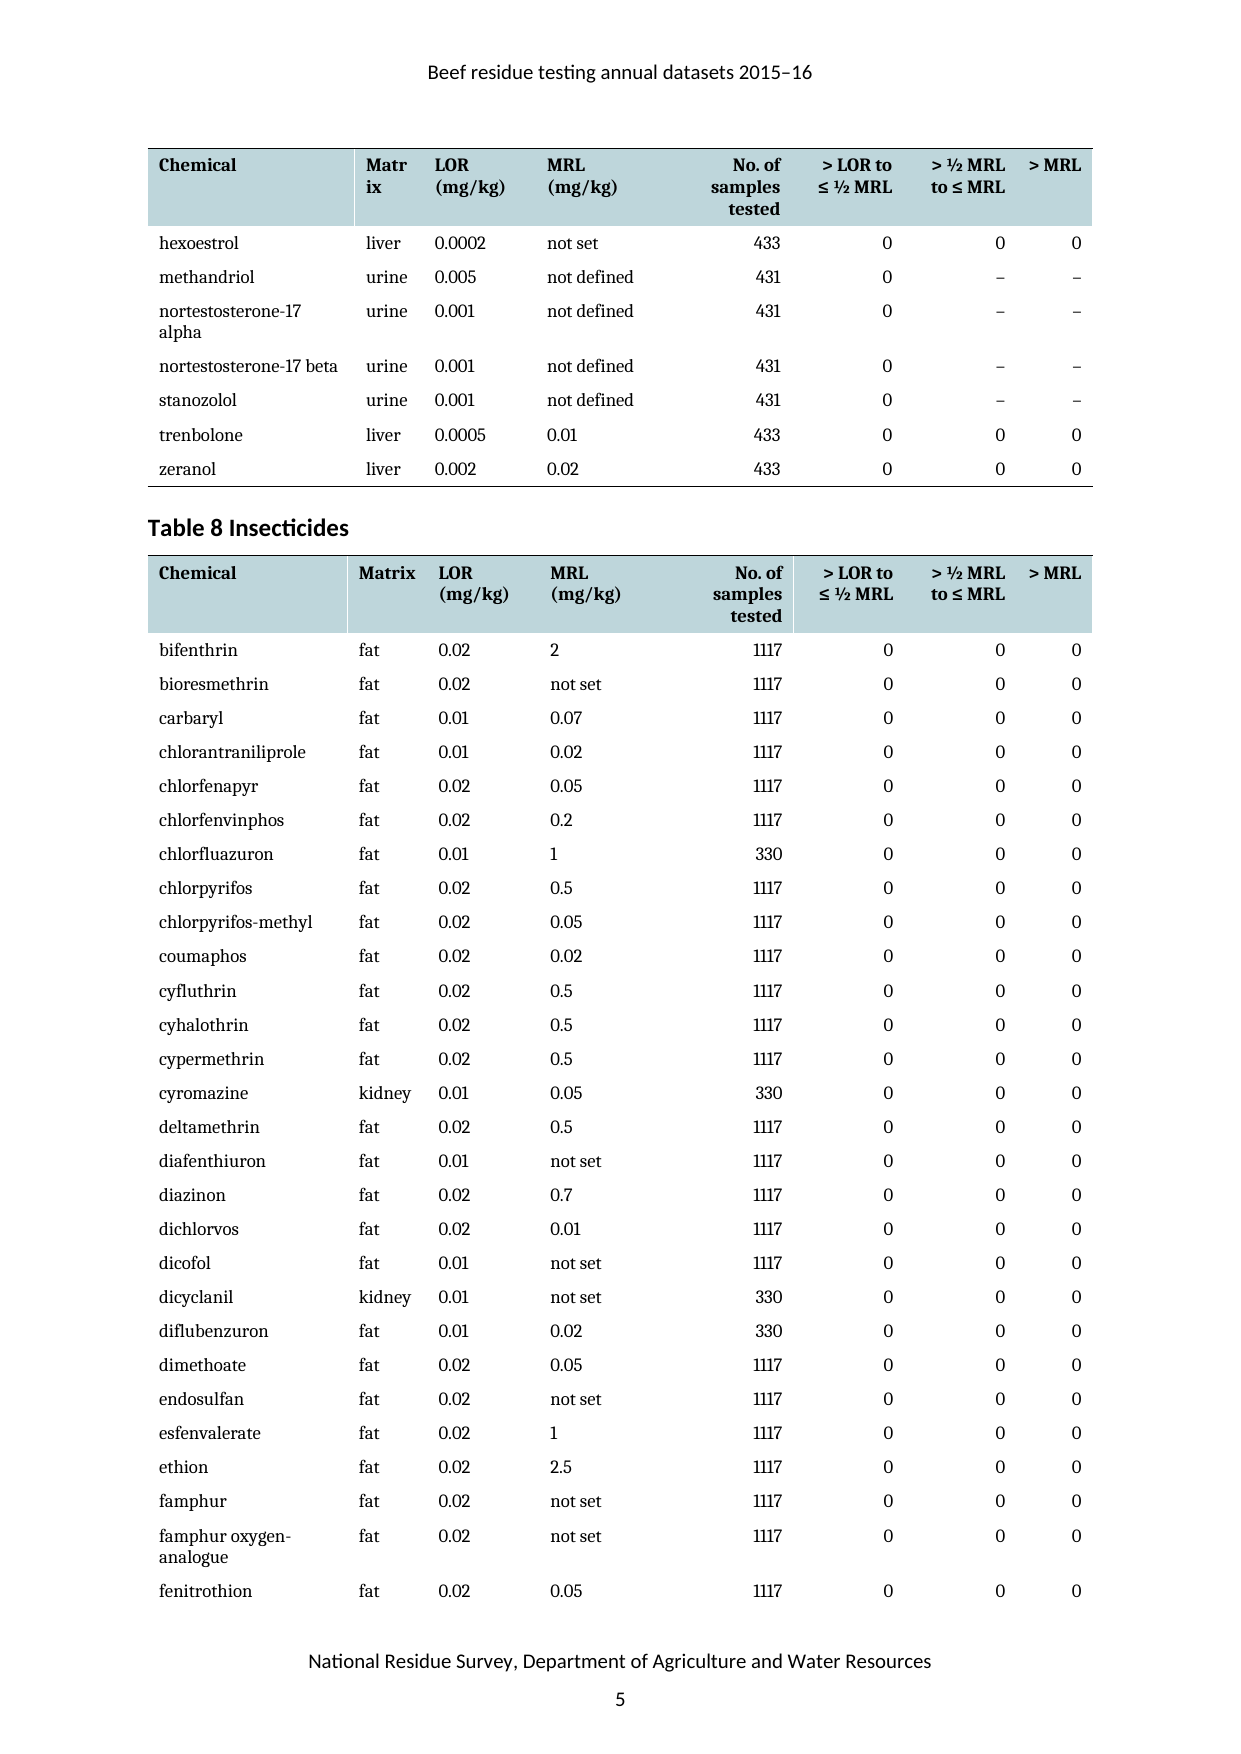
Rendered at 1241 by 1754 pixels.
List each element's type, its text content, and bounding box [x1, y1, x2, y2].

table_cell 0 [794, 770, 904, 803]
table_cell 1117 [652, 667, 793, 701]
table_cell 431 [649, 350, 791, 384]
table_cell 0 [1016, 633, 1092, 667]
table_cell 0 [794, 1383, 904, 1417]
table_cell 433 [649, 418, 791, 452]
table_cell 0 [1016, 1349, 1092, 1383]
table_cell 0 [794, 1315, 904, 1348]
table_cell fat [348, 1383, 427, 1417]
table_cell 0 [904, 1042, 1016, 1076]
table_cell 0 [794, 940, 904, 974]
table_cell – [1016, 294, 1092, 350]
table_cell 0 [904, 701, 1016, 735]
table_cell 0.7 [539, 1178, 652, 1212]
table_cell – [1016, 260, 1092, 294]
table_cell 0.02 [427, 1485, 539, 1519]
table_cell 0 [794, 1042, 904, 1076]
table_cell esfenvalerate [148, 1417, 347, 1451]
table_cell 0 [1016, 1575, 1092, 1602]
table_cell 0.01 [427, 1246, 539, 1280]
table_cell 0.02 [427, 1519, 539, 1574]
table_cell 0 [791, 226, 903, 260]
table_cell 0 [794, 974, 904, 1008]
table_header > MRL [1016, 556, 1092, 633]
table_cell 0.0005 [423, 418, 536, 452]
table_cell – [903, 260, 1016, 294]
table_cell 0.02 [427, 1110, 539, 1144]
table_cell deltamethrin [148, 1110, 347, 1144]
table_cell 1117 [652, 1212, 793, 1246]
table_cell 0 [791, 384, 903, 418]
table_cell 0 [904, 974, 1016, 1008]
table_cell dicyclanil [148, 1280, 347, 1314]
table_cell 0 [904, 838, 1016, 872]
table_cell 1117 [652, 974, 793, 1008]
table_cell fat [348, 1110, 427, 1144]
table_cell liver [355, 452, 423, 486]
table_header LOR (mg/kg) [423, 149, 536, 226]
table_cell fat [348, 1008, 427, 1042]
table_cell 0.02 [427, 633, 539, 667]
table_cell fat [348, 1246, 427, 1280]
table_cell 0 [794, 1349, 904, 1383]
table_cell not set [539, 1144, 652, 1178]
table_cell 1117 [652, 1246, 793, 1280]
table_cell 0 [794, 1575, 904, 1602]
table_cell 0 [904, 770, 1016, 803]
table_cell fat [348, 838, 427, 872]
table_cell 0.5 [539, 974, 652, 1008]
table_header No. of samples tested [652, 556, 793, 633]
table_cell 0.05 [539, 1575, 652, 1602]
table_cell 0 [794, 1178, 904, 1212]
table_cell 0 [791, 350, 903, 384]
table_cell 0 [1016, 1144, 1092, 1178]
table_cell chlorpyrifos [148, 872, 347, 906]
table_cell 1117 [652, 1144, 793, 1178]
table_cell 0.01 [427, 701, 539, 735]
table_cell 0 [904, 1349, 1016, 1383]
table_cell fat [348, 1485, 427, 1519]
table_cell fat [348, 667, 427, 701]
table_cell bifenthrin [148, 633, 347, 667]
table_cell chlorfenapyr [148, 770, 347, 803]
table_cell 0 [791, 452, 903, 486]
table_cell 330 [652, 1280, 793, 1314]
table_cell 1 [539, 838, 652, 872]
table_cell 0.002 [423, 452, 536, 486]
table_cell chlorpyrifos-methyl [148, 906, 347, 940]
table_cell cyromazine [148, 1076, 347, 1110]
table_cell 0 [1016, 701, 1092, 735]
table_cell cypermethrin [148, 1042, 347, 1076]
table_cell 0 [1016, 872, 1092, 906]
table_cell fat [348, 735, 427, 769]
table_cell 0 [1016, 940, 1092, 974]
table_cell 0.02 [427, 940, 539, 974]
table_cell 0 [794, 1451, 904, 1485]
table_header No. of samples tested [649, 149, 791, 226]
table_cell kidney [348, 1280, 427, 1314]
table_cell liver [355, 226, 423, 260]
table_cell 0.02 [427, 667, 539, 701]
table_cell 0.02 [427, 1417, 539, 1451]
table_cell 0 [1016, 1451, 1092, 1485]
table_header Matrix [355, 149, 423, 226]
table_cell 0 [904, 872, 1016, 906]
table_cell 0 [794, 1519, 904, 1574]
table_cell 0 [791, 294, 903, 350]
table_cell dicofol [148, 1246, 347, 1280]
table_header MRL (mg/kg) [539, 556, 652, 633]
table_cell urine [355, 384, 423, 418]
table_header Chemical [148, 556, 347, 633]
table_cell bioresmethrin [148, 667, 347, 701]
table_cell 1117 [652, 1519, 793, 1574]
table_cell 0 [904, 1315, 1016, 1348]
table_cell 0 [904, 1485, 1016, 1519]
table_cell hexoestrol [148, 226, 354, 260]
table_header > LOR to ≤ ½ MRL [794, 556, 904, 633]
table_cell 0 [794, 838, 904, 872]
table_cell 1117 [652, 804, 793, 838]
table_cell 0 [1016, 804, 1092, 838]
table_cell 0.5 [539, 1042, 652, 1076]
table_cell 0.02 [427, 1212, 539, 1246]
table_cell 0.02 [536, 452, 649, 486]
table_cell 0 [904, 1212, 1016, 1246]
table_cell 0 [904, 667, 1016, 701]
table_cell 433 [649, 226, 791, 260]
table_cell not set [539, 667, 652, 701]
table_cell 0 [794, 804, 904, 838]
table_cell trenbolone [148, 418, 354, 452]
table_cell 0 [794, 872, 904, 906]
table_cell 1117 [652, 1008, 793, 1042]
table_cell 0 [1016, 1008, 1092, 1042]
table_cell 0 [1016, 1280, 1092, 1314]
table_cell – [1016, 384, 1092, 418]
table_cell nortestosterone-17 alpha [148, 294, 354, 350]
table_cell 0 [904, 1246, 1016, 1280]
table_cell 0.01 [536, 418, 649, 452]
table_cell 0 [904, 1417, 1016, 1451]
table_cell 0.02 [427, 770, 539, 803]
table_cell 0.02 [427, 906, 539, 940]
table_cell not defined [536, 294, 649, 350]
table_cell carbaryl [148, 701, 347, 735]
table_cell 1117 [652, 1451, 793, 1485]
table_cell 0.02 [427, 974, 539, 1008]
table_cell 0.02 [539, 940, 652, 974]
table_cell 0.01 [539, 1212, 652, 1246]
table_cell 1117 [652, 1575, 793, 1602]
table_cell not set [539, 1280, 652, 1314]
table_cell 0 [1016, 1076, 1092, 1110]
table_cell 1117 [652, 633, 793, 667]
table_cell stanozolol [148, 384, 354, 418]
table_cell 0 [903, 226, 1016, 260]
table_cell 0 [794, 735, 904, 769]
table_cell fat [348, 1042, 427, 1076]
table_cell 0.5 [539, 1110, 652, 1144]
table_cell 0 [903, 418, 1016, 452]
table_cell 0 [1016, 1417, 1092, 1451]
table_header Chemical [148, 149, 354, 226]
table_cell 330 [652, 1315, 793, 1348]
table_cell 0 [794, 1144, 904, 1178]
table_cell 0 [794, 1076, 904, 1110]
table_cell 0 [904, 1110, 1016, 1144]
table_cell 0 [794, 1008, 904, 1042]
table_cell 1117 [652, 1485, 793, 1519]
table_cell 1117 [652, 872, 793, 906]
table_cell 1117 [652, 1110, 793, 1144]
table_cell 0.5 [539, 872, 652, 906]
table_cell 0.0002 [423, 226, 536, 260]
table_cell 0.02 [427, 804, 539, 838]
table_cell fat [348, 1178, 427, 1212]
table_cell 0.01 [427, 1280, 539, 1314]
table_cell 330 [652, 1076, 793, 1110]
table_cell 0 [1016, 1519, 1092, 1574]
table_cell chlorfenvinphos [148, 804, 347, 838]
table_cell fat [348, 1144, 427, 1178]
table_cell 0 [1016, 226, 1092, 260]
table_cell 0 [904, 1383, 1016, 1417]
table_cell urine [355, 350, 423, 384]
table_cell 1117 [652, 1042, 793, 1076]
table_cell 0 [1016, 1383, 1092, 1417]
table_cell famphur oxygen-analogue [148, 1519, 347, 1574]
table_cell 0 [794, 906, 904, 940]
table_cell 0 [904, 940, 1016, 974]
table_header > MRL [1016, 149, 1092, 226]
table_cell 1117 [652, 701, 793, 735]
table_header MRL (mg/kg) [536, 149, 649, 226]
table_cell 0 [1016, 1178, 1092, 1212]
table_cell 0 [794, 1110, 904, 1144]
table_cell methandriol [148, 260, 354, 294]
table_cell 0.01 [427, 735, 539, 769]
table_cell 431 [649, 384, 791, 418]
table_cell fat [348, 906, 427, 940]
table_cell 1117 [652, 1349, 793, 1383]
table_cell 0.07 [539, 701, 652, 735]
table_cell fat [348, 1519, 427, 1574]
table_cell 0 [794, 1417, 904, 1451]
table_cell 1 [539, 1417, 652, 1451]
table_cell 0.05 [539, 1076, 652, 1110]
table_cell kidney [348, 1076, 427, 1110]
table_cell ethion [148, 1451, 347, 1485]
table_cell – [903, 350, 1016, 384]
table_cell 0 [1016, 735, 1092, 769]
table_cell 0.02 [427, 1575, 539, 1602]
table_cell not set [539, 1485, 652, 1519]
table_cell 2.5 [539, 1451, 652, 1485]
table_cell fat [348, 940, 427, 974]
table_cell 1117 [652, 1417, 793, 1451]
table_cell chlorfluazuron [148, 838, 347, 872]
table_cell 0 [1016, 770, 1092, 803]
table_cell 0 [794, 667, 904, 701]
table_cell liver [355, 418, 423, 452]
table_cell urine [355, 260, 423, 294]
table_cell not set [539, 1246, 652, 1280]
table_cell 0.2 [539, 804, 652, 838]
table_cell 0 [794, 701, 904, 735]
table_cell chlorantraniliprole [148, 735, 347, 769]
table_cell 0.01 [427, 1076, 539, 1110]
table_cell 0 [1016, 667, 1092, 701]
table_cell fat [348, 1315, 427, 1348]
table_cell not set [539, 1519, 652, 1574]
table_cell 0.001 [423, 350, 536, 384]
table_header > LOR to ≤ ½ MRL [791, 149, 903, 226]
table_cell fat [348, 1349, 427, 1383]
table_cell 1117 [652, 906, 793, 940]
table_cell 0.02 [427, 1451, 539, 1485]
table_cell 0 [791, 260, 903, 294]
table_cell 0 [904, 1178, 1016, 1212]
table_cell 1117 [652, 770, 793, 803]
table_cell not set [536, 226, 649, 260]
table_cell fat [348, 770, 427, 803]
table_cell 0.001 [423, 384, 536, 418]
table_cell fenitrothion [148, 1575, 347, 1602]
table_cell not defined [536, 384, 649, 418]
table_cell 0.05 [539, 1349, 652, 1383]
table_cell 433 [649, 452, 791, 486]
table_cell not defined [536, 260, 649, 294]
table_cell 0 [904, 1144, 1016, 1178]
table_cell fat [348, 1212, 427, 1246]
table_cell 0.01 [427, 1144, 539, 1178]
table_cell 0.05 [539, 770, 652, 803]
table_cell fat [348, 1575, 427, 1602]
table_cell 330 [652, 838, 793, 872]
table_cell dimethoate [148, 1349, 347, 1383]
table_cell diflubenzuron [148, 1315, 347, 1348]
table_cell urine [355, 294, 423, 350]
table_cell 0 [1016, 1485, 1092, 1519]
table_cell 0 [904, 735, 1016, 769]
table_cell 1117 [652, 940, 793, 974]
table_cell 0.01 [427, 1315, 539, 1348]
table_cell cyfluthrin [148, 974, 347, 1008]
table_cell 0 [1016, 1315, 1092, 1348]
table_cell 431 [649, 294, 791, 350]
table_cell fat [348, 1451, 427, 1485]
table_cell 0.02 [427, 1383, 539, 1417]
table_cell 0 [904, 1076, 1016, 1110]
table_cell 2 [539, 633, 652, 667]
table_cell 431 [649, 260, 791, 294]
table_cell fat [348, 701, 427, 735]
table_cell – [903, 384, 1016, 418]
table_cell 0 [1016, 452, 1092, 486]
table_cell zeranol [148, 452, 354, 486]
table_cell endosulfan [148, 1383, 347, 1417]
table_cell diazinon [148, 1178, 347, 1212]
table_cell 0.02 [539, 735, 652, 769]
table_cell 0.02 [427, 1008, 539, 1042]
table_cell 0 [794, 1246, 904, 1280]
table_cell 0.02 [427, 1042, 539, 1076]
table_cell 0 [904, 1008, 1016, 1042]
table_header > ½ MRL to ≤ MRL [903, 149, 1016, 226]
table_cell 0 [1016, 906, 1092, 940]
table_cell 0.02 [427, 1178, 539, 1212]
table_cell 0 [903, 452, 1016, 486]
table_cell 0 [1016, 974, 1092, 1008]
table_cell cyhalothrin [148, 1008, 347, 1042]
table_cell 1117 [652, 1178, 793, 1212]
table_cell 0 [1016, 1246, 1092, 1280]
table_cell 0 [904, 1451, 1016, 1485]
table_cell coumaphos [148, 940, 347, 974]
table_cell 0 [794, 1280, 904, 1314]
table_cell 0 [904, 804, 1016, 838]
table_cell 0.01 [427, 838, 539, 872]
table_cell not defined [536, 350, 649, 384]
table_cell 0 [1016, 1212, 1092, 1246]
table_cell 1117 [652, 735, 793, 769]
table_cell fat [348, 804, 427, 838]
table_cell fat [348, 1417, 427, 1451]
table_cell 0 [1016, 838, 1092, 872]
table_header > ½ MRL to ≤ MRL [904, 556, 1016, 633]
table_cell 0 [904, 1280, 1016, 1314]
table_cell – [1016, 350, 1092, 384]
table_cell 0.005 [423, 260, 536, 294]
table_cell 0 [1016, 1042, 1092, 1076]
table_cell 0 [904, 633, 1016, 667]
table_cell 0 [904, 1519, 1016, 1574]
table_cell 0 [1016, 1110, 1092, 1144]
table_cell diafenthiuron [148, 1144, 347, 1178]
table_cell 1117 [652, 1383, 793, 1417]
table_cell 0 [904, 906, 1016, 940]
table_header LOR (mg/kg) [427, 556, 539, 633]
table_cell fat [348, 633, 427, 667]
table_cell fat [348, 974, 427, 1008]
table_cell fat [348, 872, 427, 906]
table_cell – [903, 294, 1016, 350]
table_cell 0 [1016, 418, 1092, 452]
table_cell famphur [148, 1485, 347, 1519]
table_cell not set [539, 1383, 652, 1417]
table_cell 0.05 [539, 906, 652, 940]
table_cell 0 [794, 1485, 904, 1519]
table_cell nortestosterone-17 beta [148, 350, 354, 384]
table_cell 0 [794, 1212, 904, 1246]
table_cell dichlorvos [148, 1212, 347, 1246]
table_cell 0 [791, 418, 903, 452]
table_cell 0.02 [427, 1349, 539, 1383]
table_cell 0 [794, 633, 904, 667]
table_cell 0.001 [423, 294, 536, 350]
table_header Matrix [348, 556, 427, 633]
table_cell 0.02 [539, 1315, 652, 1348]
table_cell 0.5 [539, 1008, 652, 1042]
table_cell 0.02 [427, 872, 539, 906]
table_cell 0 [904, 1575, 1016, 1602]
